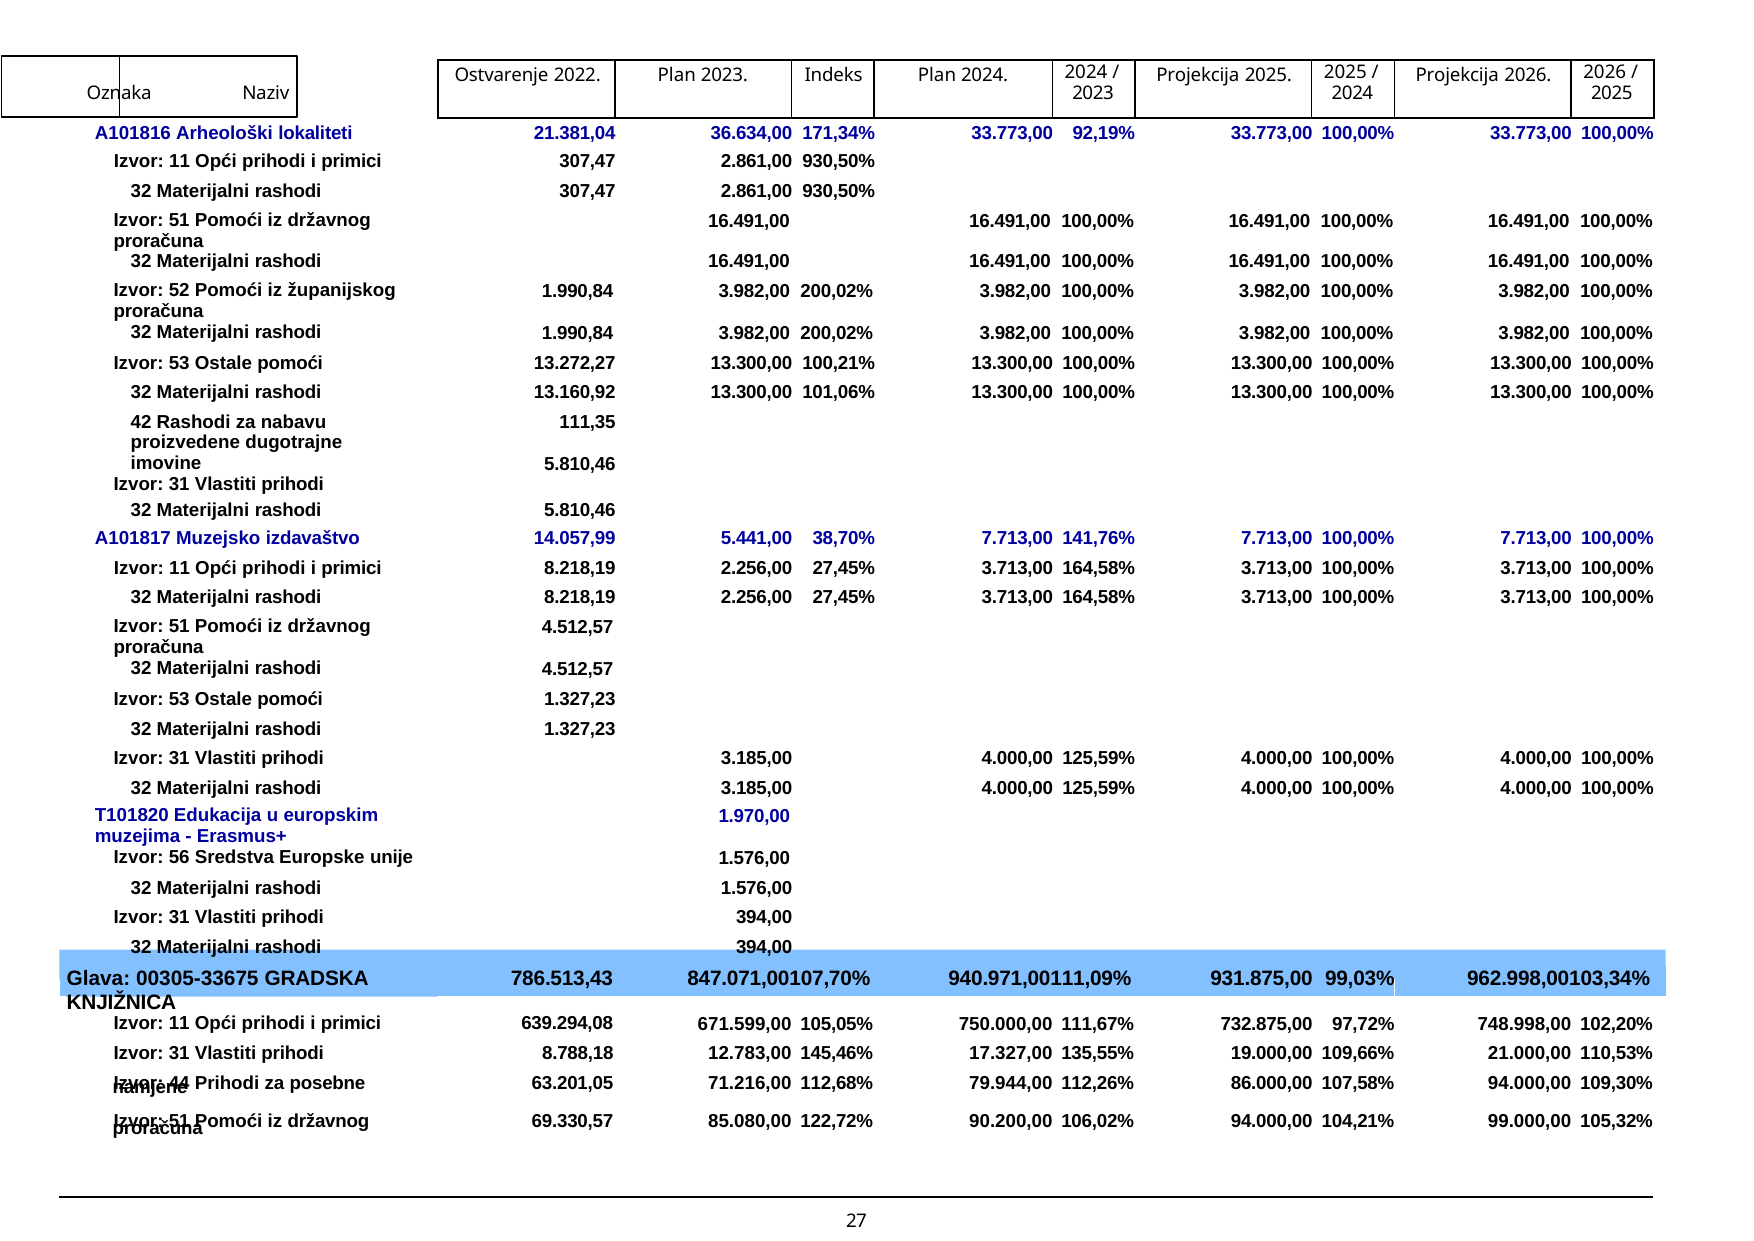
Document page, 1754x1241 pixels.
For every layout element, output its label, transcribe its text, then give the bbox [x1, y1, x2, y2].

text namjene proračuna [112, 1076, 275, 1138]
